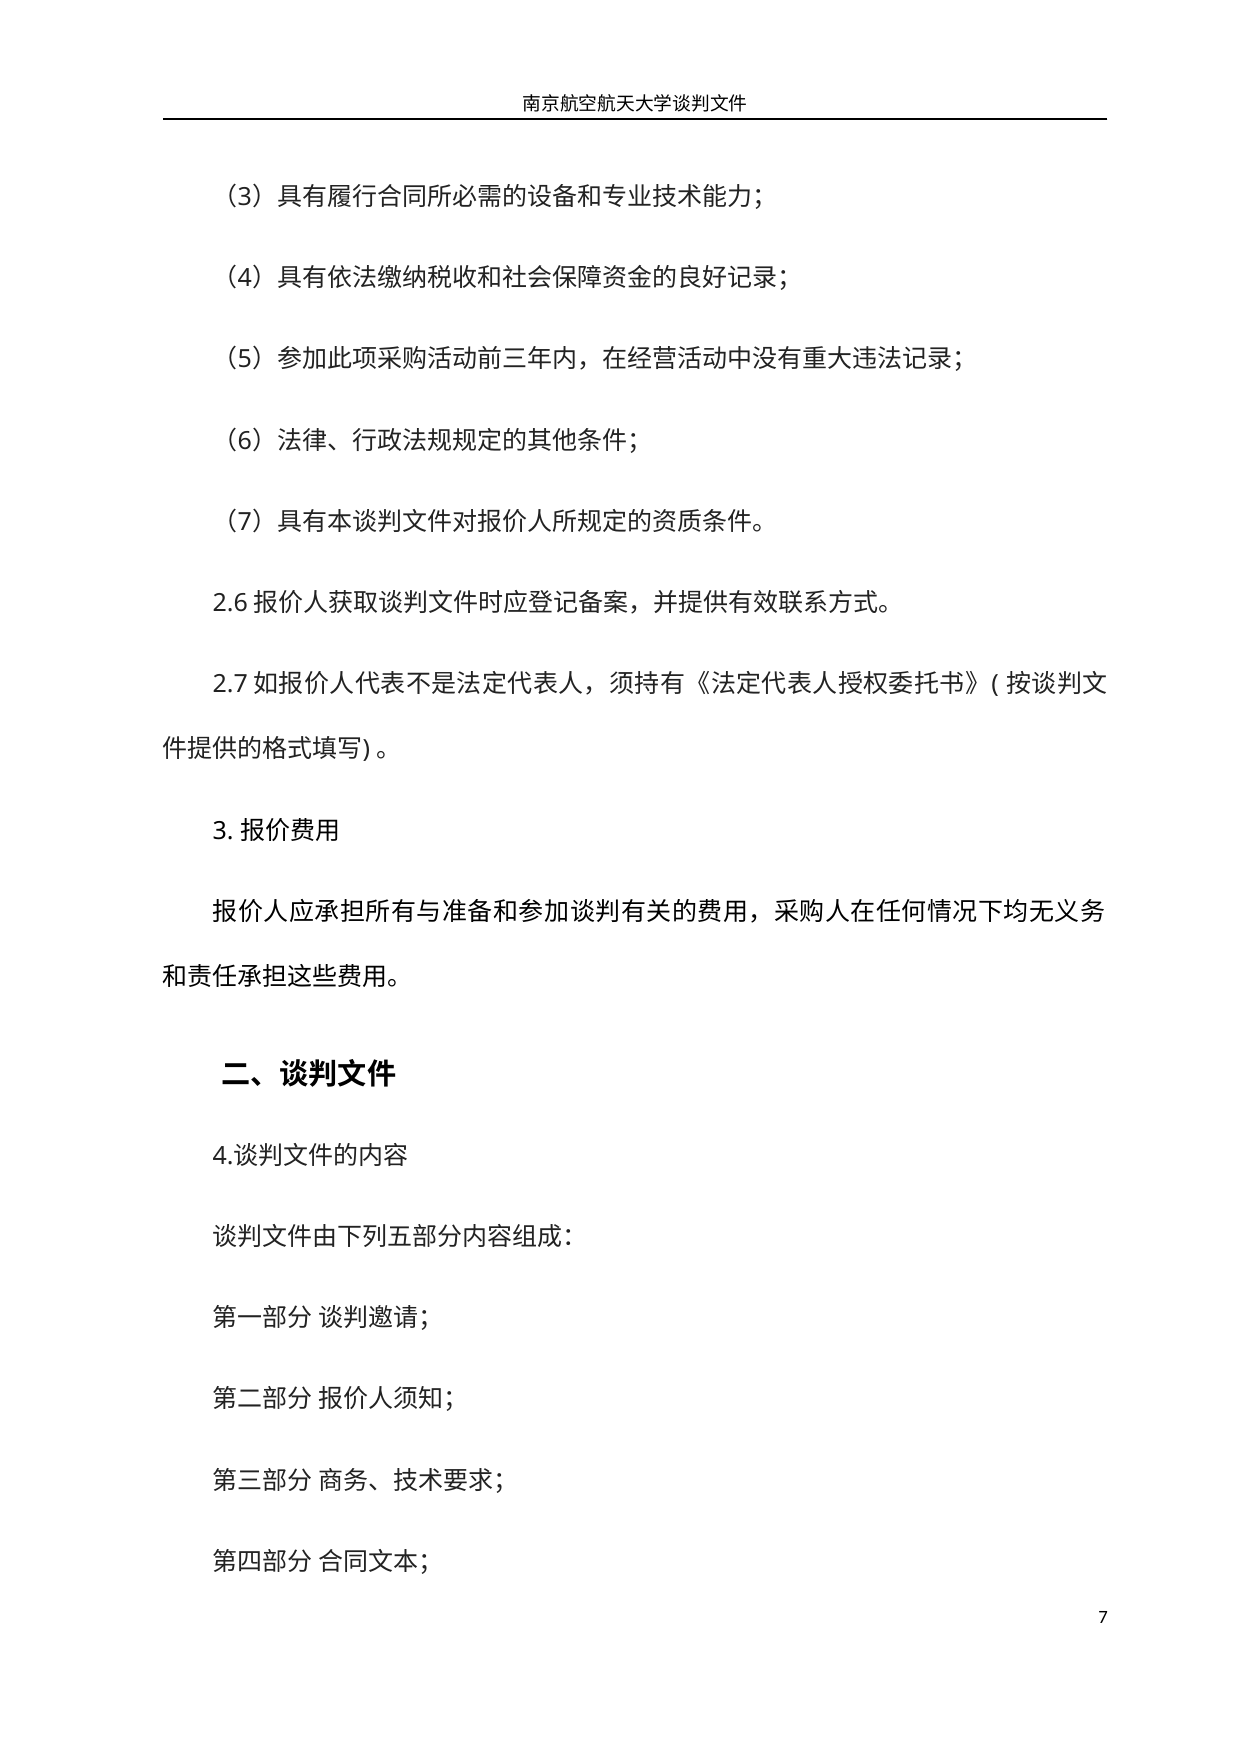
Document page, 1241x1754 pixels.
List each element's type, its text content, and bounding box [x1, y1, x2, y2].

text 2.7如报价人代表不是法定代表人，须持有《法定代表人授权委托书》( 按谈判文件提供的格式填写) 。 [162, 649, 1107, 779]
text 报价人应承担所有与准备和参加谈判有关的费用，采购人在任何情况下均无义务和责任承担这些费用。 [162, 877, 1107, 1007]
text 第三部分 商务、技术要求； [162, 1446, 1107, 1511]
text 第四部分 合同文本； [162, 1527, 1107, 1592]
text （6）法律、行政法规规定的其他条件； [162, 406, 1107, 471]
text 第二部分 报价人须知； [162, 1364, 1107, 1429]
text 二、谈判文件 [162, 1039, 1107, 1104]
text 第一部分 谈判邀请； [162, 1283, 1107, 1348]
text 4.谈判文件的内容 [162, 1121, 1107, 1186]
text （5）参加此项采购活动前三年内，在经营活动中没有重大违法记录； [162, 324, 1107, 389]
text 2.6报价人获取谈判文件时应登记备案，并提供有效联系方式。 [162, 568, 1107, 633]
text （7）具有本谈判文件对报价人所规定的资质条件。 [162, 487, 1107, 552]
text （3）具有履行合同所必需的设备和专业技术能力； [162, 162, 1107, 227]
text （4）具有依法缴纳税收和社会保障资金的良好记录； [162, 243, 1107, 308]
text 3. 报价费用 [162, 796, 1107, 861]
text 谈判文件由下列五部分内容组成： [162, 1202, 1107, 1267]
